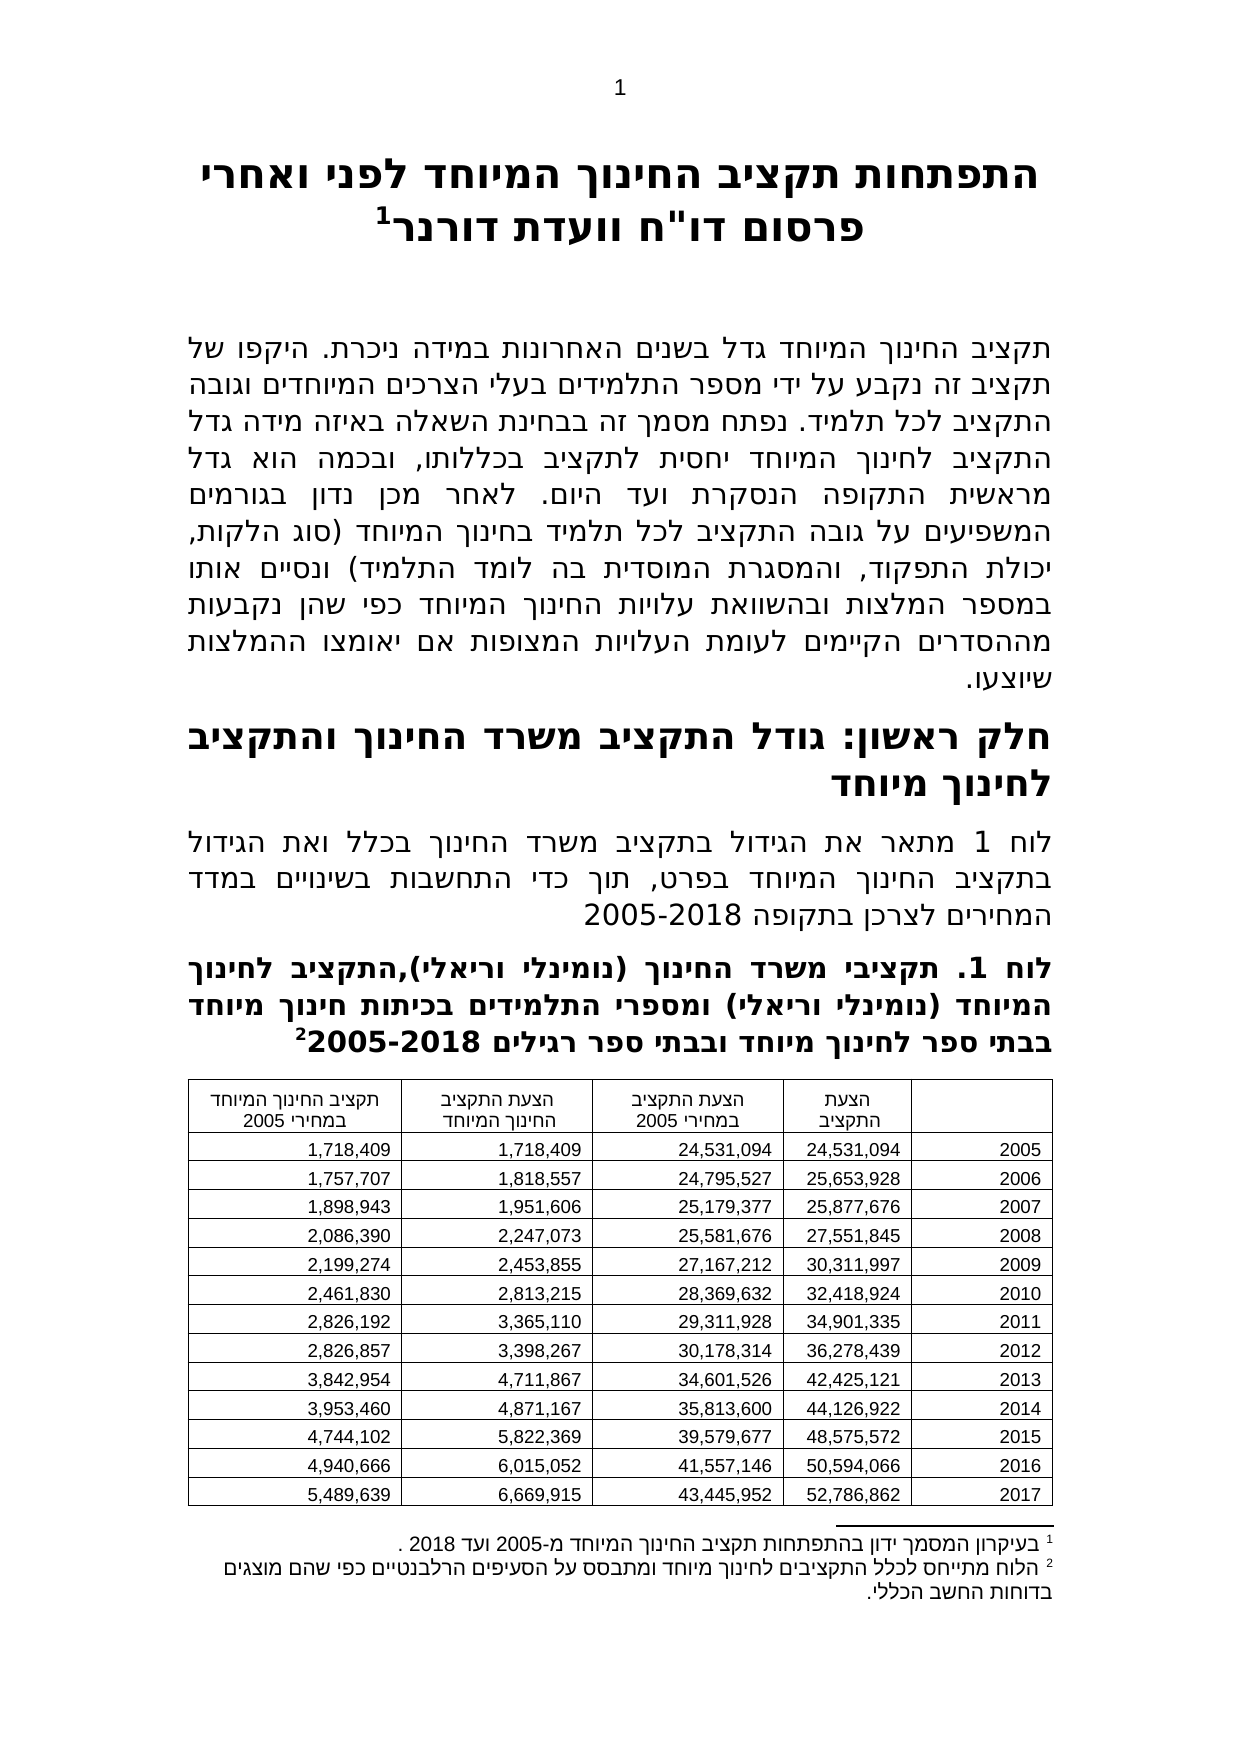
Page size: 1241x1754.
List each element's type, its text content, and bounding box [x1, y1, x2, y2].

table_header תקציב החינוך המיוחד במחירי 2005 [189, 1080, 401, 1132]
table_header הצעת התקציב החינוך המיוחד [402, 1080, 592, 1132]
table_cell 24,795,527 [593, 1161, 783, 1189]
table_cell 43,445,952 [593, 1478, 783, 1505]
table_cell 2,199,274 [189, 1248, 401, 1275]
text חלק ראשון: גודל התקציב משרד החינוך והתקציב לחינוך מיוחד [187, 714, 1053, 805]
table_cell 30,178,314 [593, 1334, 783, 1362]
text תקציב החינוך המיוחד גדל בשנים האחרונות במידה ניכרת. היקפו של תקציב זה נקבע על ידי מספר התלמידים בעלי הצרכים המיוחדים וגובה התקציב לכל תלמיד. נפתח מסמך זה בבחינת השאלה באיזה מידה גדל התקציב לחינוך המיוחד יחסית לתקציב בכללותו, ובכמה הוא גדל מראשית התקופה הנסקרת ועד היום. לאחר מכן נדון בגורמים המשפיעים על גובה התקציב לכל תלמיד בחינוך המיוחד (סוג הלקות, יכולת התפקוד, והמסגרת המוסדית בה לומד התלמיד) ונסיים אותו במספר המלצות ובהשוואת עלויות החינוך המיוחד כפי שהן נקבעות מההסדרים הקיימים לעומת העלויות המצופות אם יאומצו ההמלצות שיוצעו. [187, 331, 1053, 695]
table_cell 27,551,845 [784, 1219, 911, 1247]
table_cell 3,842,954 [189, 1363, 401, 1390]
table_cell 44,126,922 [784, 1391, 911, 1419]
table_cell 1,818,557 [402, 1161, 592, 1189]
table_cell 3,953,460 [189, 1391, 401, 1419]
table_cell 35,813,600 [593, 1391, 783, 1419]
table_cell 2,461,830 [189, 1276, 401, 1304]
table_cell 29,311,928 [593, 1305, 783, 1333]
table_cell 41,557,146 [593, 1449, 783, 1477]
table_cell 2015 [912, 1420, 1052, 1448]
table_header [912, 1080, 1052, 1132]
table_cell 6,669,915 [402, 1478, 592, 1505]
table_cell 2,453,855 [402, 1248, 592, 1275]
table_cell 4,871,167 [402, 1391, 592, 1419]
table_cell 5,822,369 [402, 1420, 592, 1448]
table_cell 27,167,212 [593, 1248, 783, 1275]
text לוח 1. תקציבי משרד החינוך (נומינלי וריאלי),התקציב לחינוך המיוחד (נומינלי וריאלי) ומספרי התלמידים בכיתות חינוך מיוחד בבתי ספר לחינוך מיוחד ובבתי ספר רגילים 2005-2018 [187, 952, 1053, 1059]
table_cell 25,653,928 [784, 1161, 911, 1189]
table_cell 1,718,409 [402, 1133, 592, 1160]
table_cell 25,179,377 [593, 1190, 783, 1218]
table_cell 52,786,862 [784, 1478, 911, 1505]
table_cell 2017 [912, 1478, 1052, 1505]
text התפתחות תקציב החינוך המיוחד לפני ואחרי פרסום דו"ח וועדת דורנר [187, 150, 1053, 251]
table_cell 28,369,632 [593, 1276, 783, 1304]
table_cell 2014 [912, 1391, 1052, 1419]
table_cell 32,418,924 [784, 1276, 911, 1304]
table_cell 2,826,192 [189, 1305, 401, 1333]
table_cell 2005 [912, 1133, 1052, 1160]
table_cell 5,489,639 [189, 1478, 401, 1505]
table_cell 34,901,335 [784, 1305, 911, 1333]
table_cell 1,951,606 [402, 1190, 592, 1218]
table_cell 2010 [912, 1276, 1052, 1304]
table_cell 25,877,676 [784, 1190, 911, 1218]
table_cell 2009 [912, 1248, 1052, 1275]
table_cell 2006 [912, 1161, 1052, 1189]
table_cell 25,581,676 [593, 1219, 783, 1247]
table_cell 2,826,857 [189, 1334, 401, 1362]
table_cell 2,247,073 [402, 1219, 592, 1247]
table_cell 2007 [912, 1190, 1052, 1218]
table_cell 2013 [912, 1363, 1052, 1390]
table_header הצעת התקציב במחירי 2005 [593, 1080, 783, 1132]
table_cell 4,744,102 [189, 1420, 401, 1448]
table_cell 3,365,110 [402, 1305, 592, 1333]
table_cell 4,940,666 [189, 1449, 401, 1477]
table_cell 24,531,094 [593, 1133, 783, 1160]
table_header הצעת התקציב [784, 1080, 911, 1132]
table_cell 36,278,439 [784, 1334, 911, 1362]
table_cell 2011 [912, 1305, 1052, 1333]
table_cell 4,711,867 [402, 1363, 592, 1390]
table_cell 42,425,121 [784, 1363, 911, 1390]
table_cell 1,757,707 [189, 1161, 401, 1189]
table_cell 30,311,997 [784, 1248, 911, 1275]
table_cell 6,015,052 [402, 1449, 592, 1477]
table_cell 48,575,572 [784, 1420, 911, 1448]
table_cell 2016 [912, 1449, 1052, 1477]
table_cell 1,718,409 [189, 1133, 401, 1160]
table_cell 24,531,094 [784, 1133, 911, 1160]
table_cell 34,601,526 [593, 1363, 783, 1390]
table_cell 2008 [912, 1219, 1052, 1247]
table_cell 2,086,390 [189, 1219, 401, 1247]
table_cell 2012 [912, 1334, 1052, 1362]
table_cell 1,898,943 [189, 1190, 401, 1218]
table_cell 50,594,066 [784, 1449, 911, 1477]
table_cell 2,813,215 [402, 1276, 592, 1304]
text לוח 1 מתאר את הגידול בתקציב משרד החינוך בכלל ואת הגידול בתקציב החינוך המיוחד בפרט, תוך כדי התחשבות בשינויים במדד המחירים לצרכן בתקופה 2005-2018 [187, 825, 1053, 932]
table_cell 3,398,267 [402, 1334, 592, 1362]
table_cell 39,579,677 [593, 1420, 783, 1448]
